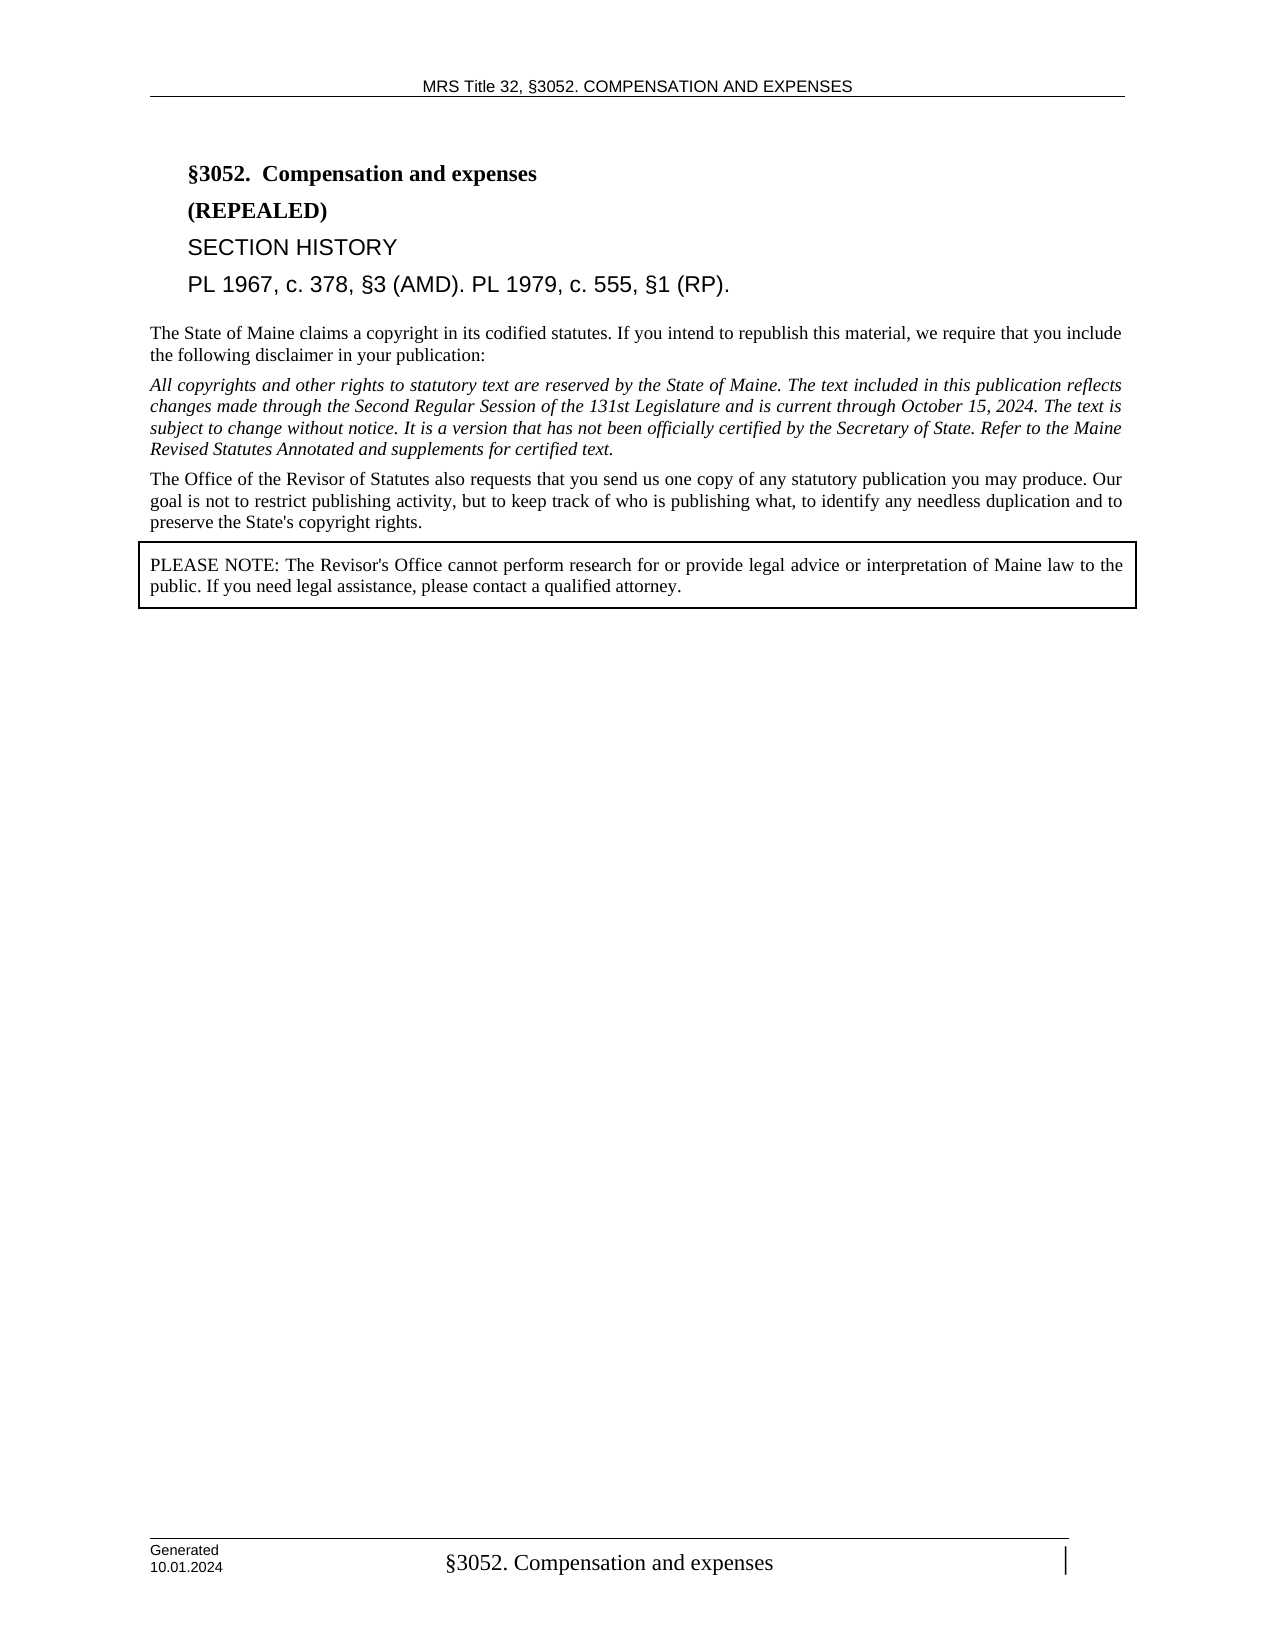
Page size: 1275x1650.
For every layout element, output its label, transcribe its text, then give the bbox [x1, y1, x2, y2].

text All copyrights and other rights to statutory text are reserved by the State of Maine. The text included in this publication reflects changes made through the Second Regular Session of the 131st Legislature and is current through October 15, 2024 . The text is subject to change without notice. It is a version that has not been officially certified by the Secretary of State. Refer to the Maine Revised Statutes Annotated and supplements for certified text. [150, 373, 1125, 460]
text PLEASE NOTE: The Revisor's Office cannot perform research for or provide legal advice or interpretation of Maine law to the public. If you need legal assistance, please contact a qualified attorney. [140, 543, 1135, 607]
text The State of Maine claims a copyright in its codified statutes. If you intend to republish this material, we require that you include the following disclaimer in your publication: [150, 322, 1125, 365]
text §3052. Compensation and expenses [187, 160, 1125, 187]
text (REPEALED) [187, 197, 1125, 223]
text The Office of the Revisor of Statutes also requests that you send us one copy of any statutory publication you may produce. Our goal is not to restrict publishing activity, but to keep track of who is publishing what, to identify any needless duplication and to preserve the State's copyright rights. [150, 468, 1125, 533]
text SECTION HISTORY [187, 234, 1125, 260]
text PL 1967, c. 378, §3 (AMD). PL 1979, c. 555, §1 (RP). [187, 271, 1125, 297]
